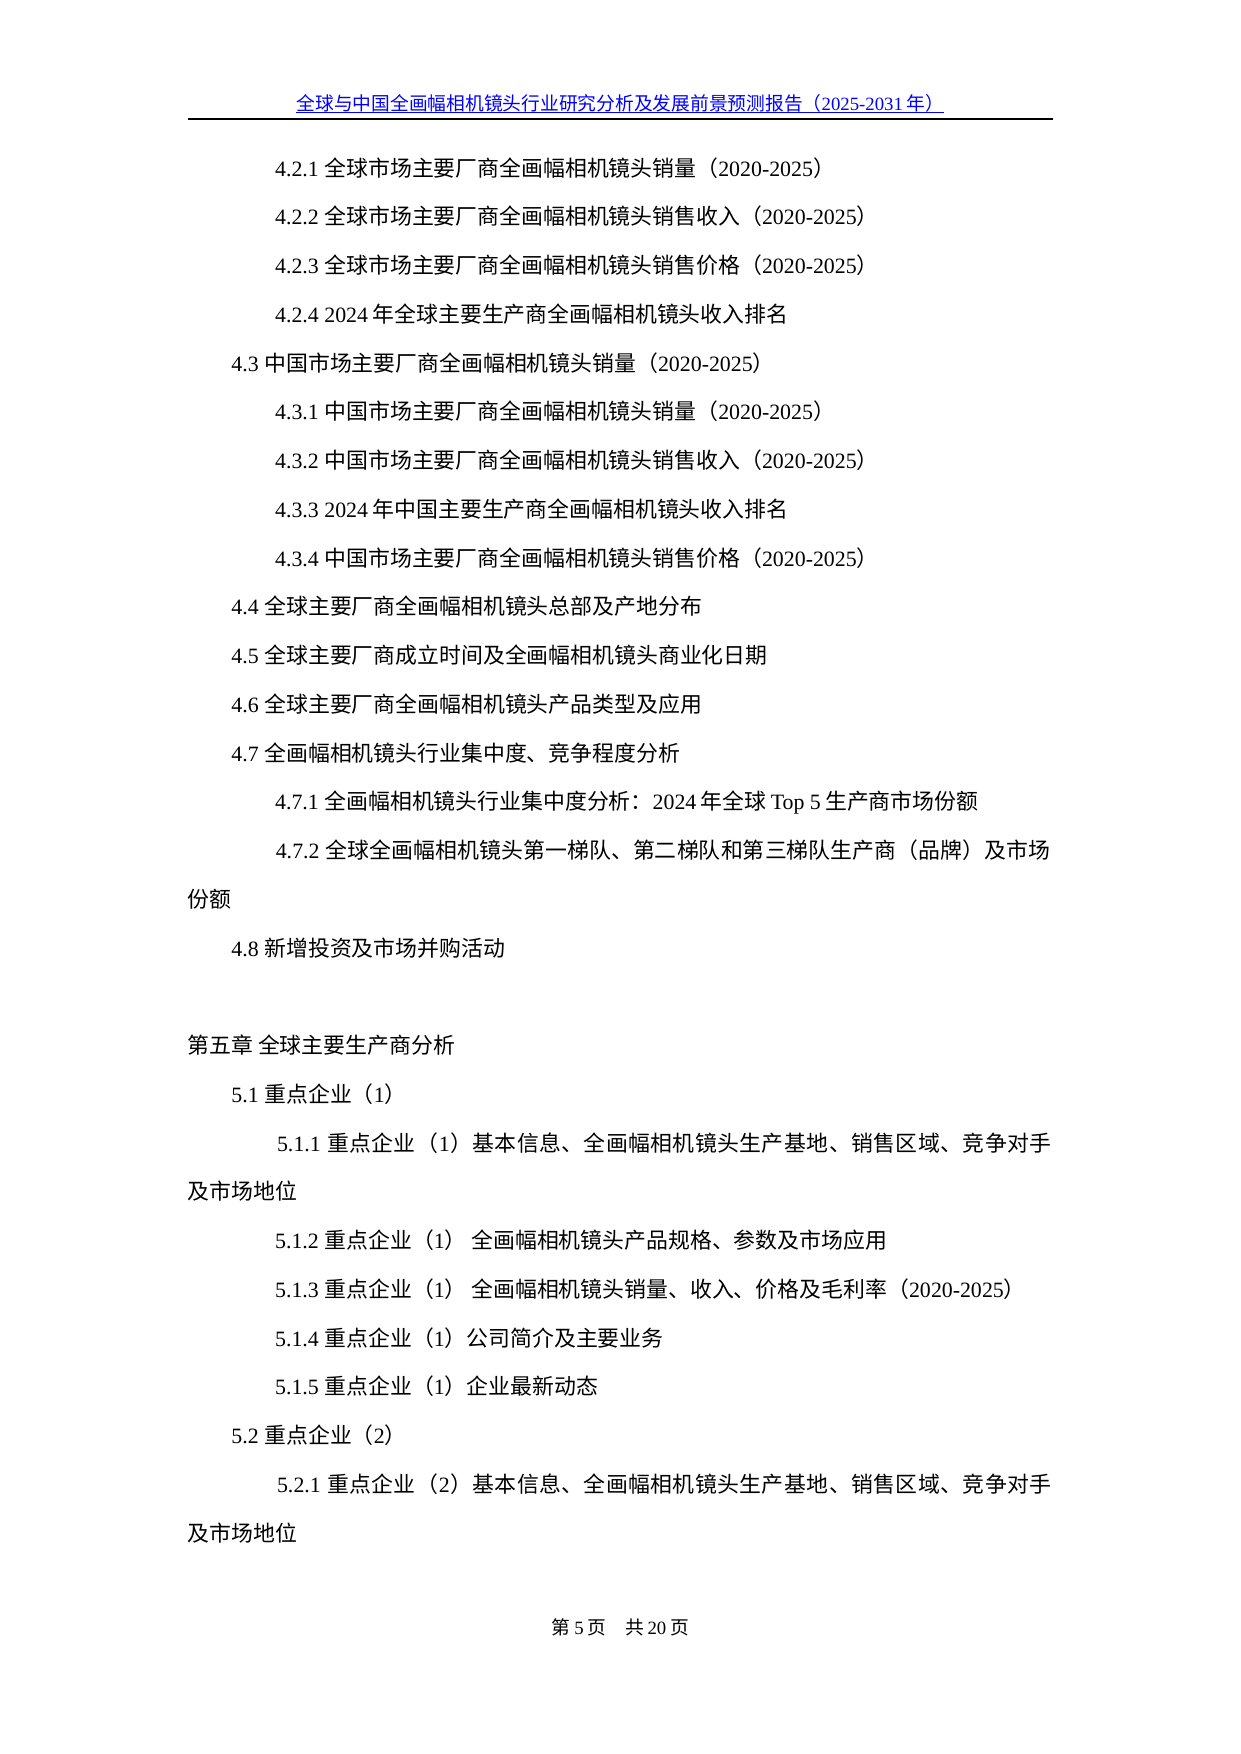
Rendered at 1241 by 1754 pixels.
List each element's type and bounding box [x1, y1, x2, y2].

text [187, 150, 1053, 1548]
